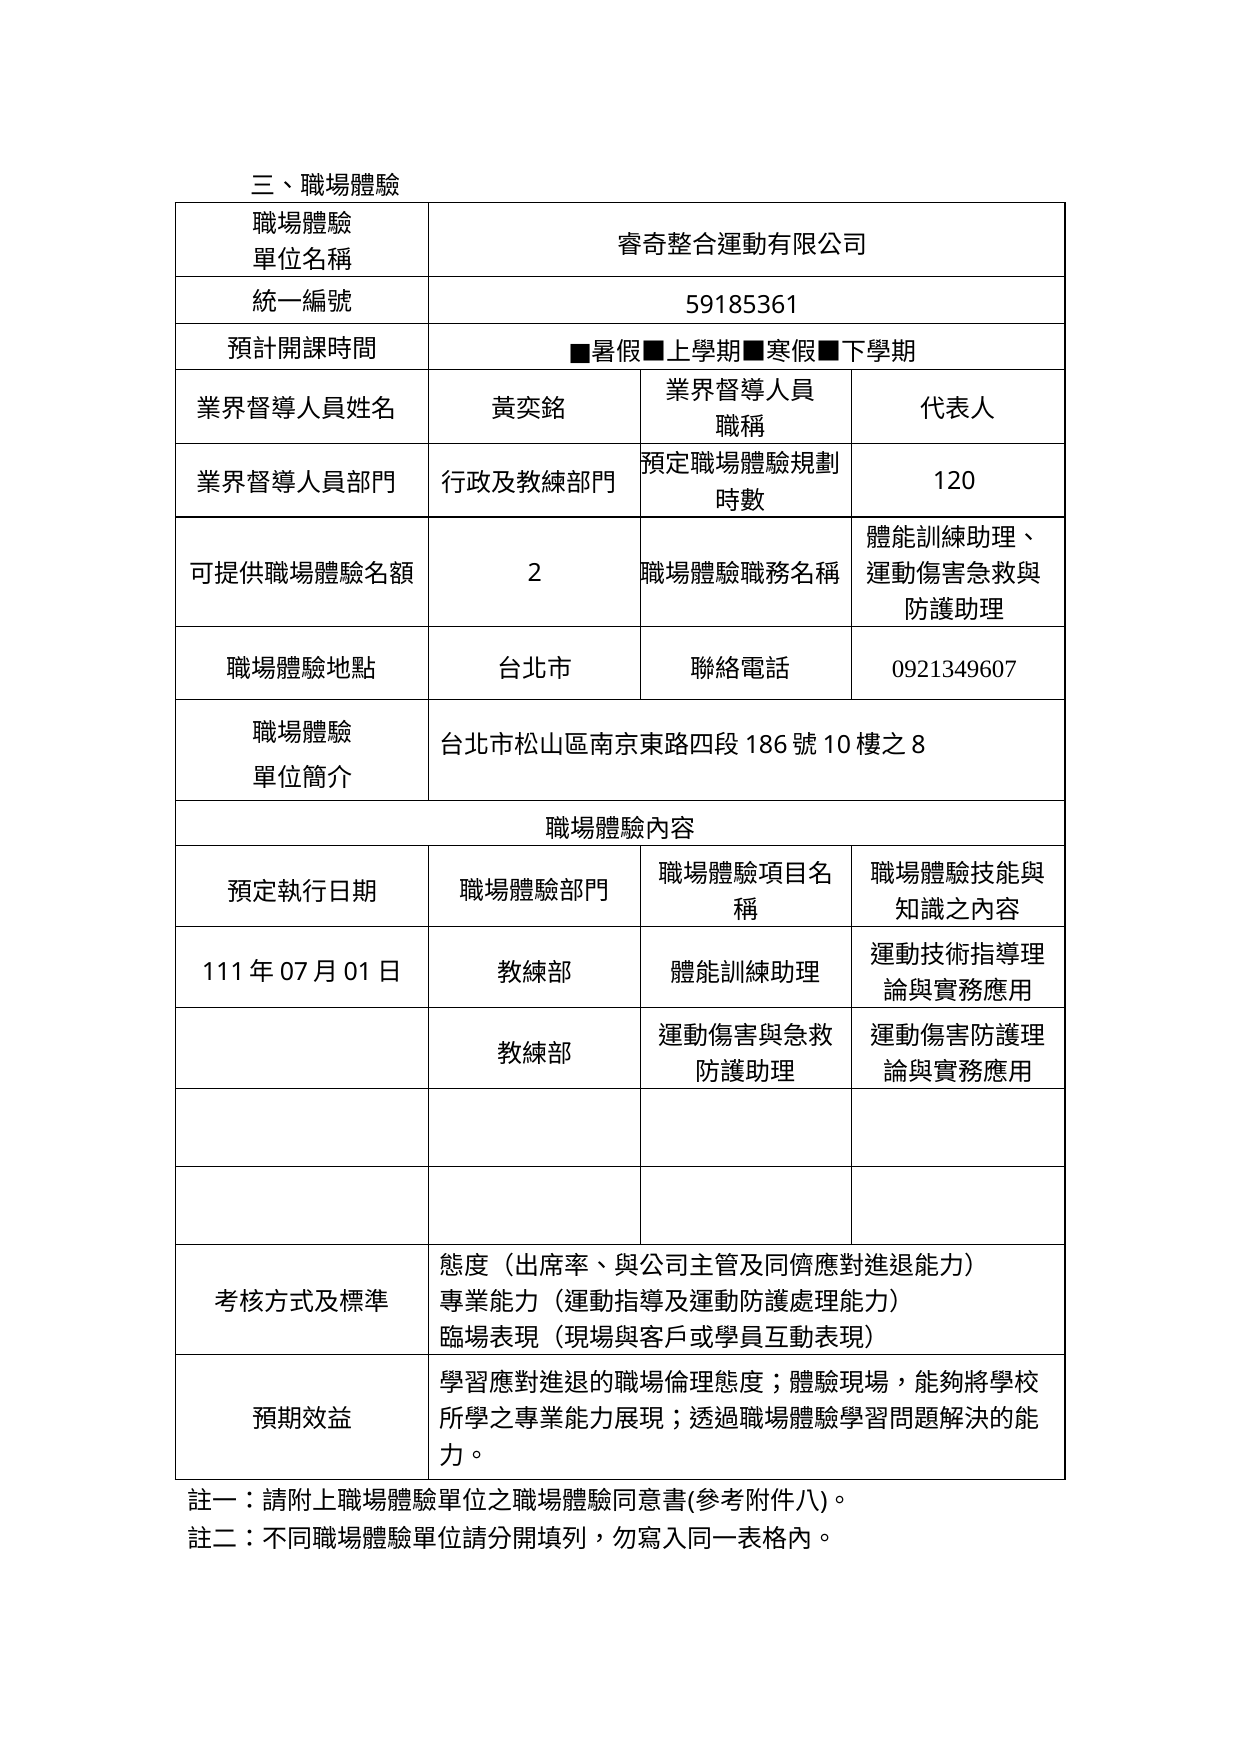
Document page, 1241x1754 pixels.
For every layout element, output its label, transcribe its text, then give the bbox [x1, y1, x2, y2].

table_cell 學習應對進退的職場倫理態度；體驗現場，能夠將學校所學之專業能力展現；透過職場體驗學習問題解決的能力。 [429, 1355, 1064, 1479]
table_cell [852, 1167, 1064, 1244]
table_cell [176, 1167, 428, 1244]
table_cell 態度（出席率、與公司主管及同儕應對進退能力） 專業能力（運動指導及運動防護處理能力） 臨場表現（現場與客戶或學員互動表現） [429, 1245, 1064, 1354]
table_cell 代表人 [852, 370, 1064, 443]
table_cell [641, 1167, 851, 1244]
table_cell 111年07月01日 [176, 927, 428, 1007]
table_cell 預期效益 [176, 1355, 428, 1479]
table_cell 職場體驗項目名稱 [641, 846, 851, 926]
table_cell 預定執行日期 [176, 846, 428, 926]
table_header 職場體驗 單位名稱 [176, 203, 428, 276]
table_cell 黃奕銘 [429, 370, 640, 443]
table_cell 職場體驗職務名稱 [641, 518, 851, 626]
table_cell 職場體驗技能與知識之內容 [852, 846, 1064, 926]
table_cell 0921349607 [852, 627, 1064, 699]
table_cell 職場體驗地點 [176, 627, 428, 699]
table_cell [176, 1089, 428, 1166]
table_cell [852, 1089, 1064, 1166]
text 三、職場體驗 [250, 164, 1053, 202]
table_cell 體能訓練助理、運動傷害急救與防護助理 [852, 518, 1064, 626]
table_cell 業界督導人員 職稱 [641, 370, 851, 443]
table_cell ■暑假■上學期■寒假■下學期 [429, 324, 1064, 369]
table_cell [641, 1089, 851, 1166]
table_cell 考核方式及標準 [176, 1245, 428, 1354]
table_cell 教練部 [429, 927, 640, 1007]
table_cell 台北市松山區南京東路四段186號10樓之8 [429, 700, 1064, 800]
table_cell 可提供職場體驗名額 [176, 518, 428, 626]
table_cell 統一編號 [176, 277, 428, 322]
table_cell 體能訓練助理 [641, 927, 851, 1007]
text 註二：不同職場體驗單位請分開填列，勿寫入同一表格內。 [187, 1517, 1053, 1555]
table_cell 運動技術指導理論與實務應用 [852, 927, 1064, 1007]
table_cell 預定職場體驗規劃時數 [641, 444, 851, 516]
table_cell 2 [429, 518, 640, 626]
table_cell 職場體驗部門 [429, 846, 640, 926]
table_cell 聯絡電話 [641, 627, 851, 699]
table_cell 職場體驗內容 [176, 801, 1064, 845]
table_cell [429, 1089, 640, 1166]
table_cell 台北市 [429, 627, 640, 699]
table_cell 業界督導人員姓名 [176, 370, 428, 443]
table_cell 120 [852, 444, 1064, 516]
table_cell 運動傷害與急救防護助理 [641, 1008, 851, 1088]
table_cell 59185361 [429, 277, 1064, 322]
table_cell 行政及教練部門 [429, 444, 640, 516]
table_cell 預計開課時間 [176, 324, 428, 369]
table_cell [429, 1167, 640, 1244]
table_header 睿奇整合運動有限公司 [429, 203, 1064, 276]
table_cell 運動傷害防護理論與實務應用 [852, 1008, 1064, 1088]
table_cell 業界督導人員部門 [176, 444, 428, 516]
table_cell [176, 1008, 428, 1088]
table_cell 職場體驗 單位簡介 [176, 700, 428, 800]
text 註一：請附上職場體驗單位之職場體驗同意書(參考附件八)。 [187, 1480, 1053, 1517]
table_cell 教練部 [429, 1008, 640, 1088]
